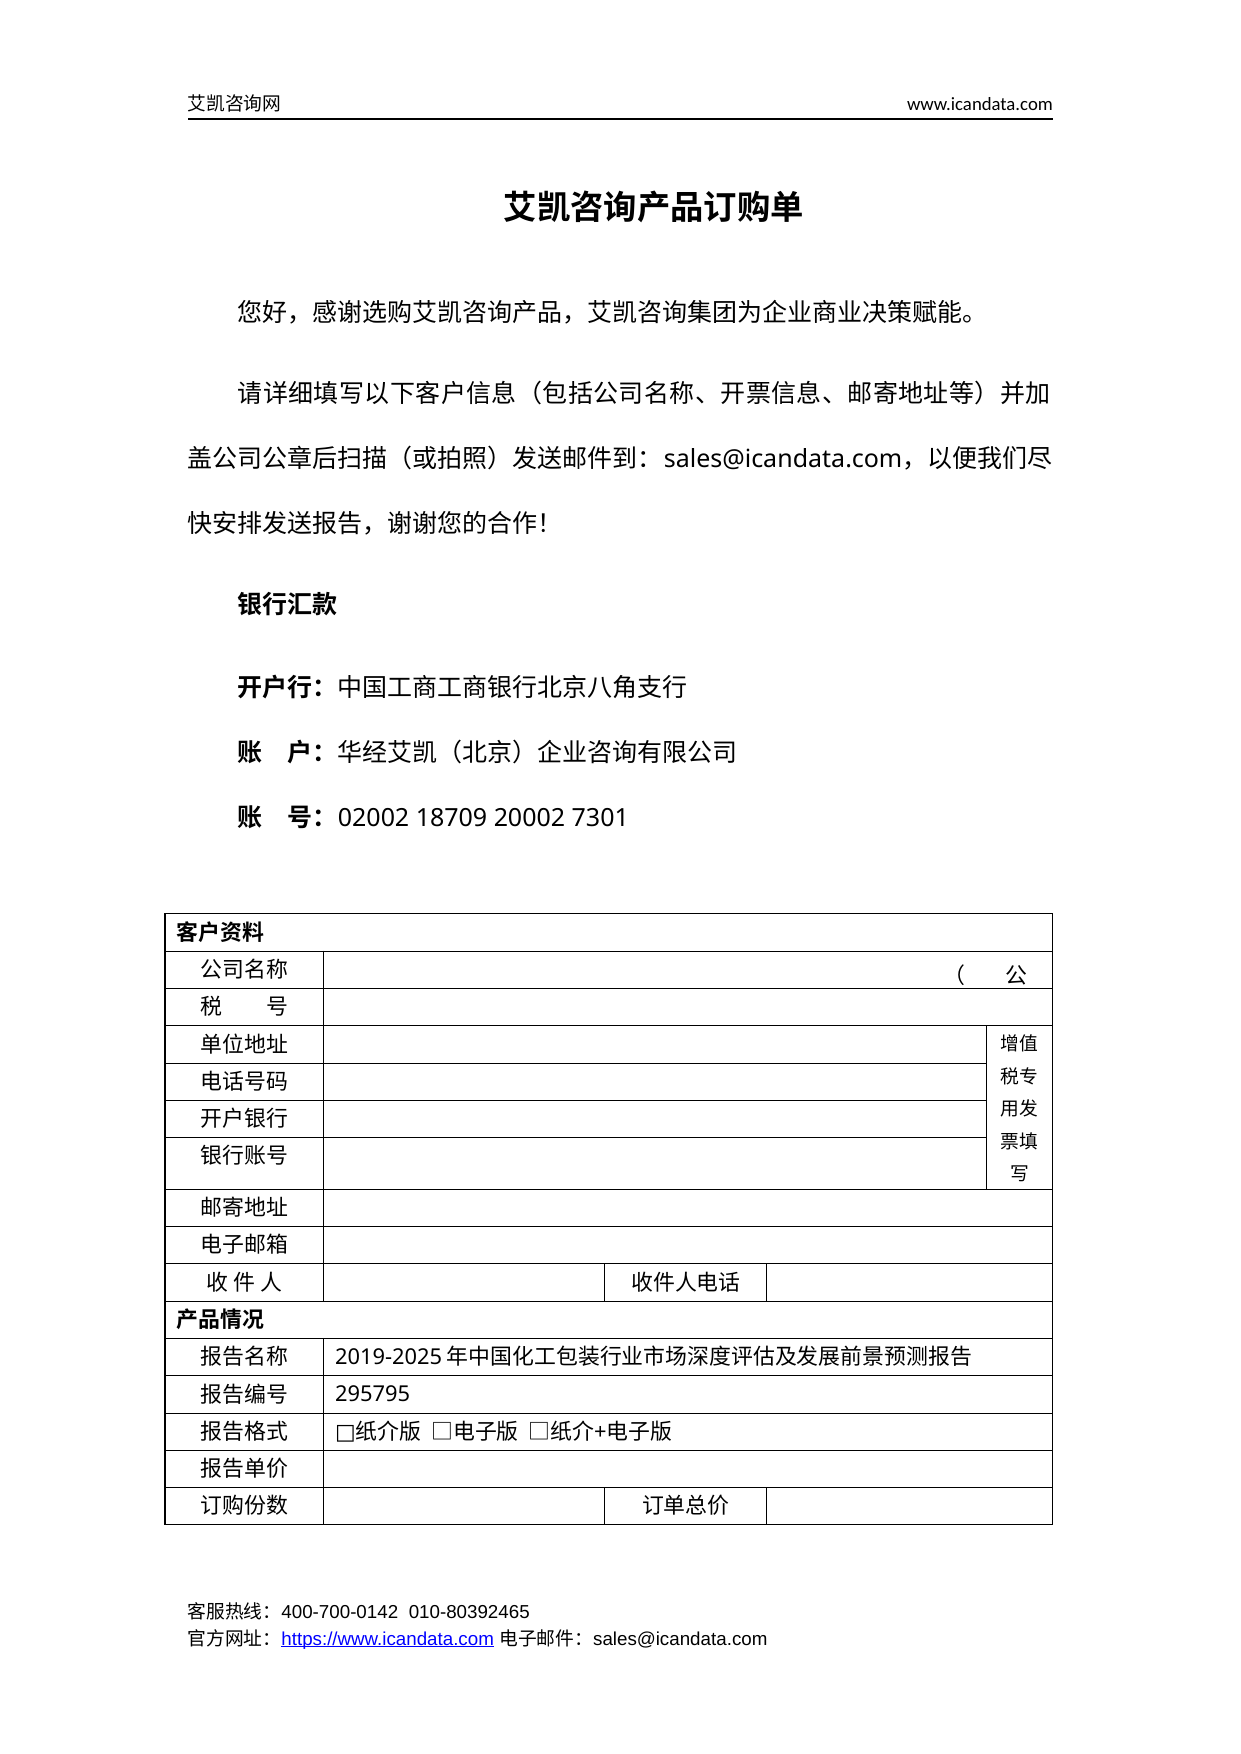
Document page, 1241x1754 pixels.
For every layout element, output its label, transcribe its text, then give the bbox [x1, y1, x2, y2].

table_cell 单位地址 [166, 1026, 323, 1062]
table_cell 电子邮箱 [166, 1227, 323, 1263]
table_header 客户资料 [166, 914, 1052, 951]
table_cell 开户银行 [166, 1101, 323, 1137]
text 您好，感谢选购艾凯咨询产品，艾凯咨询集团为企业商业决策赋能。 [187, 278, 1053, 343]
table_cell [324, 1064, 986, 1100]
table_cell □纸介版 □电子版 □纸介+电子版 [324, 1414, 1052, 1450]
table_cell [324, 1488, 604, 1524]
table_cell 报告格式 [166, 1414, 323, 1450]
table_cell 收 件 人 [166, 1264, 323, 1301]
table_cell 产品情况 [166, 1302, 1052, 1338]
table_cell 邮寄地址 [166, 1190, 323, 1226]
table_cell 公司名称 [166, 952, 323, 988]
table_cell 增值税专用发票填写 [987, 1026, 1052, 1189]
table_cell 电话号码 [166, 1064, 323, 1100]
text 请详细填写以下客户信息（包括公司名称、开票信息、邮寄地址等）并加盖公司公章后扫描（或拍照）发送邮件到：sales@icandata.com，以便我们尽快安排发送报告，谢谢您的合作！ [187, 359, 1053, 554]
table_cell 2019-2025年中国化工包装行业市场深度评估及发展前景预测报告 [324, 1339, 1052, 1375]
table_cell 报告单价 [166, 1451, 323, 1487]
table_cell [324, 952, 1052, 988]
text 银行汇款 [187, 570, 1053, 635]
table_cell 报告编号 [166, 1376, 323, 1412]
table_cell 报告名称 [166, 1339, 323, 1375]
table_cell 银行账号 [166, 1138, 323, 1189]
table_cell 295795 [324, 1376, 1052, 1412]
text 开户行：中国工商工商银行北京八角支行 [187, 653, 1053, 718]
text 账 号：02002 18709 20002 7301 [187, 783, 1053, 848]
table_cell 订购份数 [166, 1488, 323, 1524]
table_cell [767, 1488, 1052, 1524]
table_cell [324, 1451, 1052, 1487]
table_cell [324, 1138, 986, 1189]
text 账 户：华经艾凯（北京）企业咨询有限公司 [187, 718, 1053, 783]
table_cell 订单总价 [605, 1488, 766, 1524]
table_cell 税 号 [166, 989, 323, 1025]
table_cell [324, 1227, 1052, 1263]
table_cell [767, 1264, 1052, 1301]
table_cell [324, 1190, 1052, 1226]
table_cell [324, 1026, 986, 1062]
table_cell [324, 1264, 604, 1301]
table_cell [324, 989, 1052, 1025]
table_cell [324, 1101, 986, 1137]
table_cell 收件人电话 [605, 1264, 766, 1301]
text 艾凯咨询产品订购单 [187, 172, 1053, 237]
